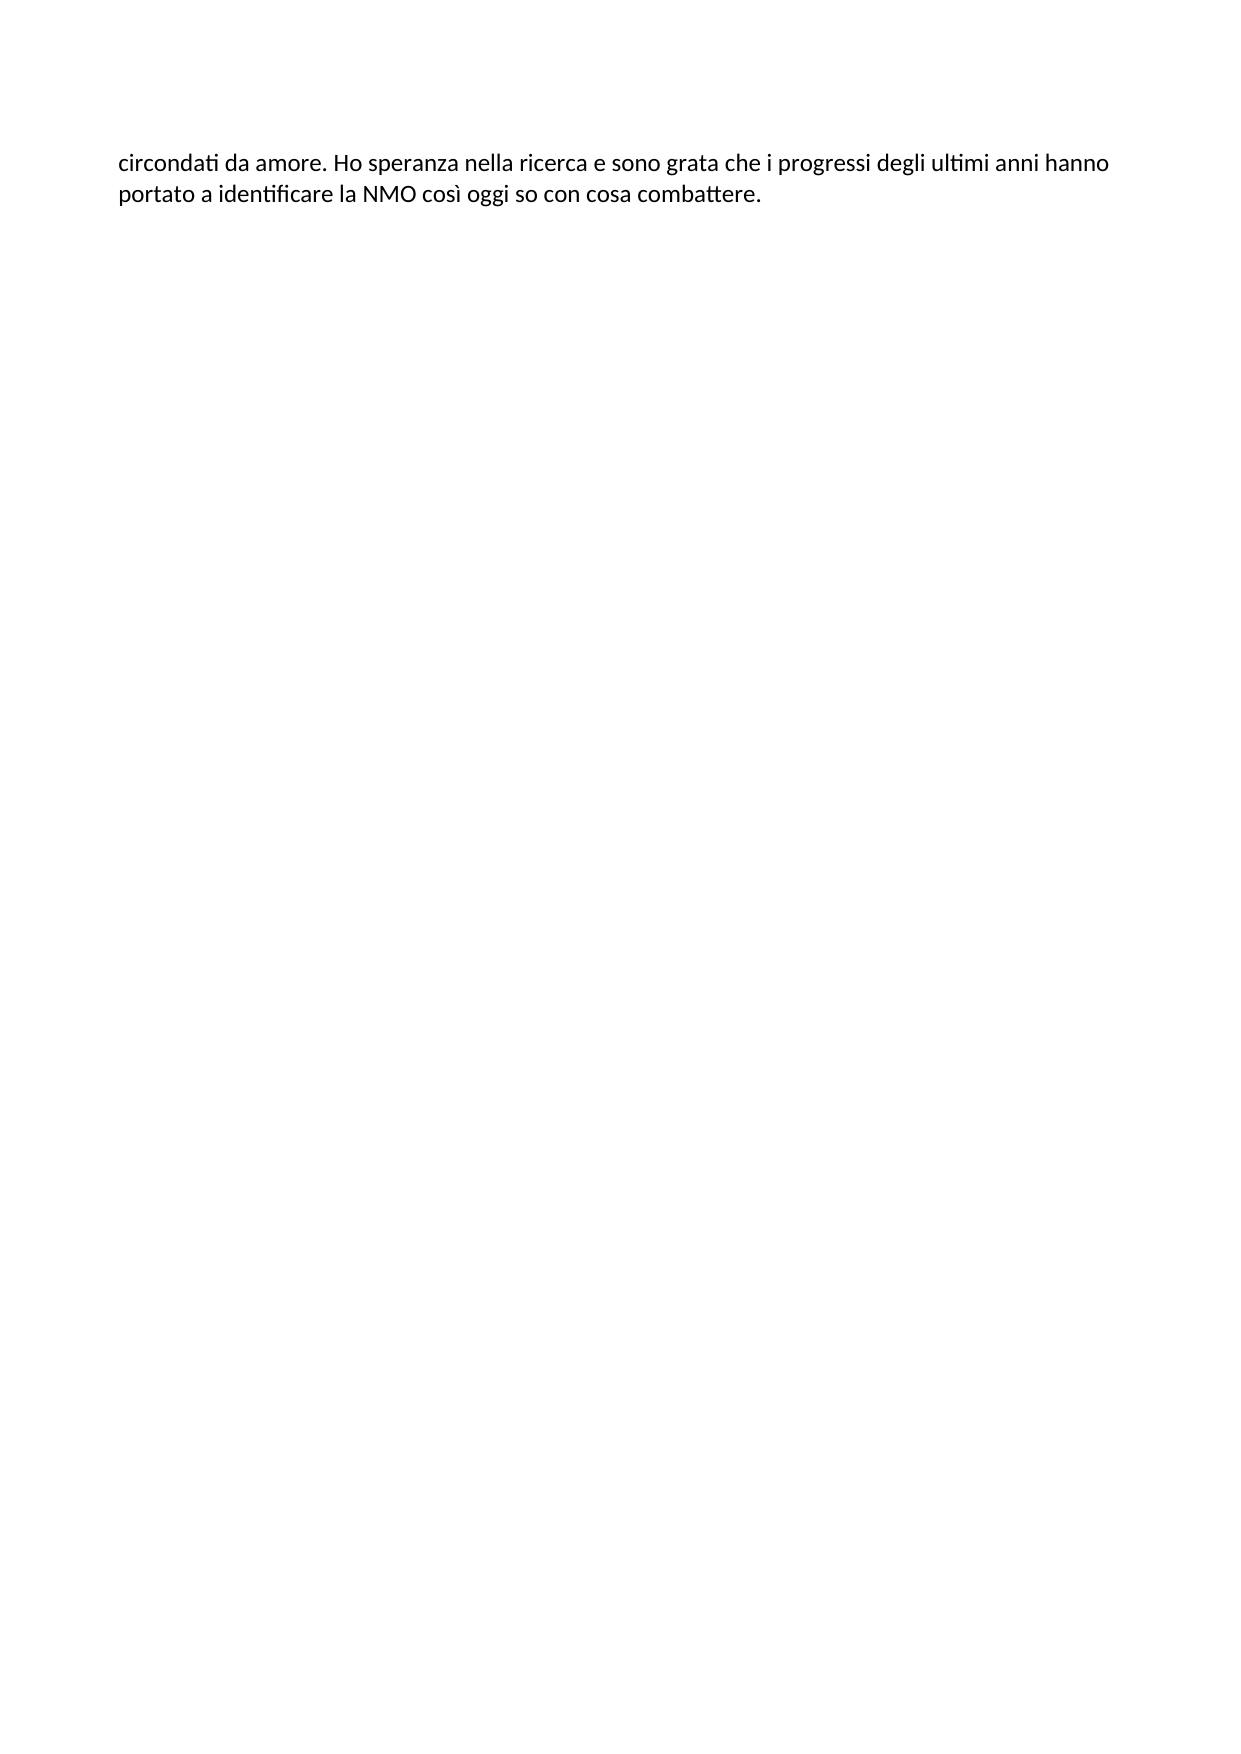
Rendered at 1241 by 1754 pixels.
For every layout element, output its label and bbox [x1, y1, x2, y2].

subtitle [118, 148, 1122, 209]
